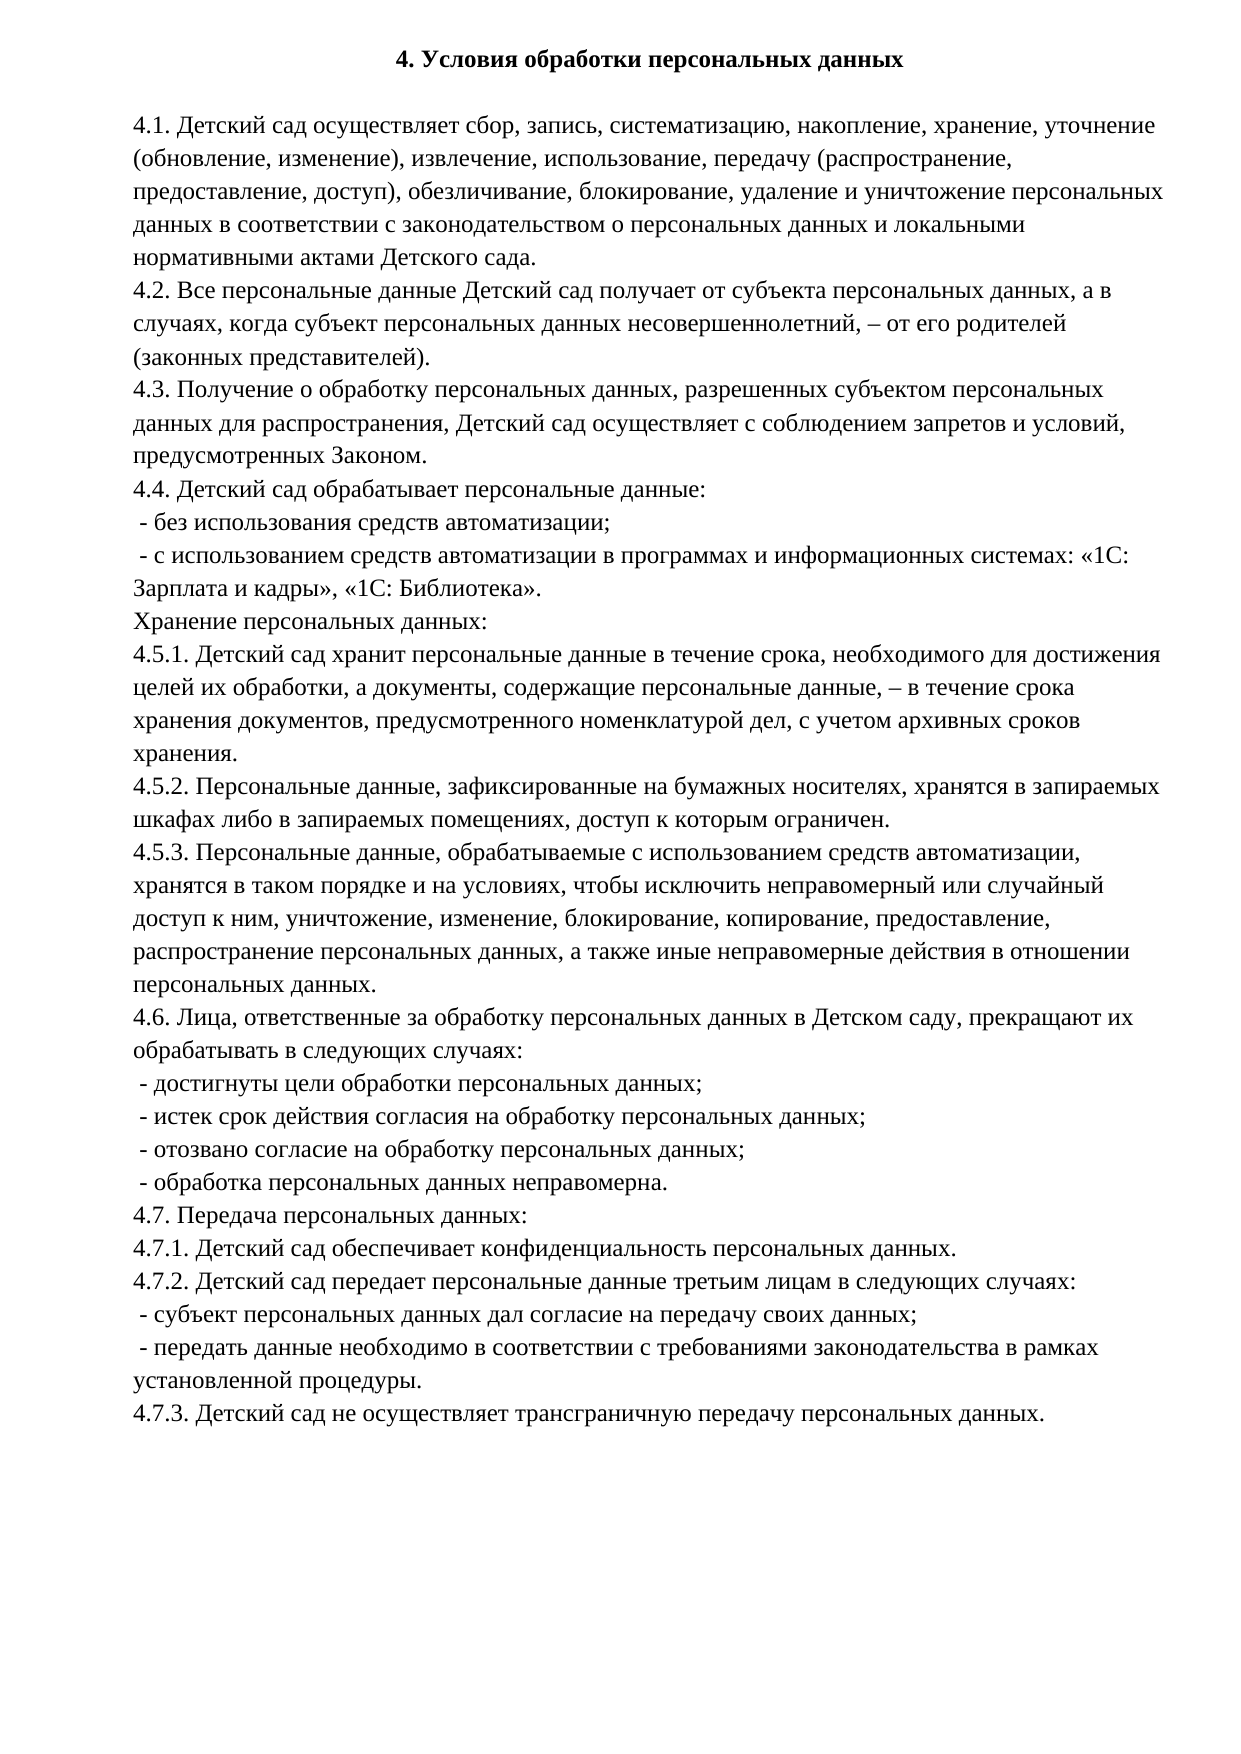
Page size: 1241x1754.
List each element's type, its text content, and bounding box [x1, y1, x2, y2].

text 4.7.2. Детский сад передает персональные данные третьим лицам в следующих случаях: [133, 1266, 1167, 1295]
text 4.7.1. Детский сад обеспечивает конфиденциальность персональных данных. [133, 1233, 1167, 1262]
text - с использованием средств автоматизации в программах и информационных системах: «1С: Зарплата и кадры», «1С: Библиотека». [133, 540, 1148, 601]
text 4.2. Все персональные данные Детский сад получает от субъекта персональных данных, а в случаях, когда субъект персональных данных несовершеннолетний, – от его родителей (законных представителей). [133, 276, 1167, 370]
text - обработка персональных данных неправомерна. [133, 1167, 1148, 1196]
text - достигнуты цели обработки персональных данных; [133, 1068, 1148, 1097]
text - субъект персональных данных дал согласие на передачу своих данных; [133, 1299, 1148, 1328]
text 4.5.2. Персональные данные, зафиксированные на бумажных носителях, хранятся в запираемых шкафах либо в запираемых помещениях, доступ к которым ограничен. [133, 771, 1167, 833]
text - отозвано согласие на обработку персональных данных; [133, 1134, 1148, 1163]
text - без использования средств автоматизации; [133, 507, 1148, 535]
text - истек срок действия согласия на обработку персональных данных; [133, 1101, 1148, 1130]
text 4.4. Детский сад обрабатывает персональные данные: [133, 474, 1167, 502]
text 4.1. Детский сад осуществляет сбор, запись, систематизацию, накопление, хранение, уточнение (обновление, изменение), извлечение, использование, передачу (распространение, предоставление, доступ), обезличивание, блокирование, удаление и уничтожение персональных данных в соответствии с законодательством о персональных данных и локальными нормативными актами Детского сада. [133, 110, 1167, 271]
text Хранение персональных данных: [133, 606, 1167, 634]
text 4.5.1. Детский сад хранит персональные данные в течение срока, необходимого для достижения целей их обработки, а документы, содержащие персональные данные, – в течение срока хранения документов, предусмотренного номенклатурой дел, с учетом архивных сроков хранения. [133, 639, 1167, 767]
text 4.7.3. Детский сад не осуществляет трансграничную передачу персональных данных. [133, 1398, 1167, 1427]
text 4.3. Получение о обработку персональных данных, разрешенных субъектом персональных данных для распространения, Детский сад осуществляет с соблюдением запретов и условий, предусмотренных Законом. [133, 374, 1167, 469]
text 4.7. Передача персональных данных: [133, 1200, 1167, 1229]
text 4.6. Лица, ответственные за обработку персональных данных в Детском саду, прекращают их обрабатывать в следующих случаях: [133, 1002, 1167, 1064]
text 4.5.3. Персональные данные, обрабатываемые с использованием средств автоматизации, хранятся в таком порядке и на условиях, чтобы исключить неправомерный или случайный доступ к ним, уничтожение, изменение, блокирование, копирование, предоставление, распространение персональных данных, а также иные неправомерные действия в отношении персональных данных. [133, 837, 1167, 998]
text - передать данные необходимо в соответствии с требованиями законодательства в рамках установленной процедуры. [133, 1332, 1148, 1394]
text 4. Условия обработки персональных данных [133, 44, 1167, 73]
